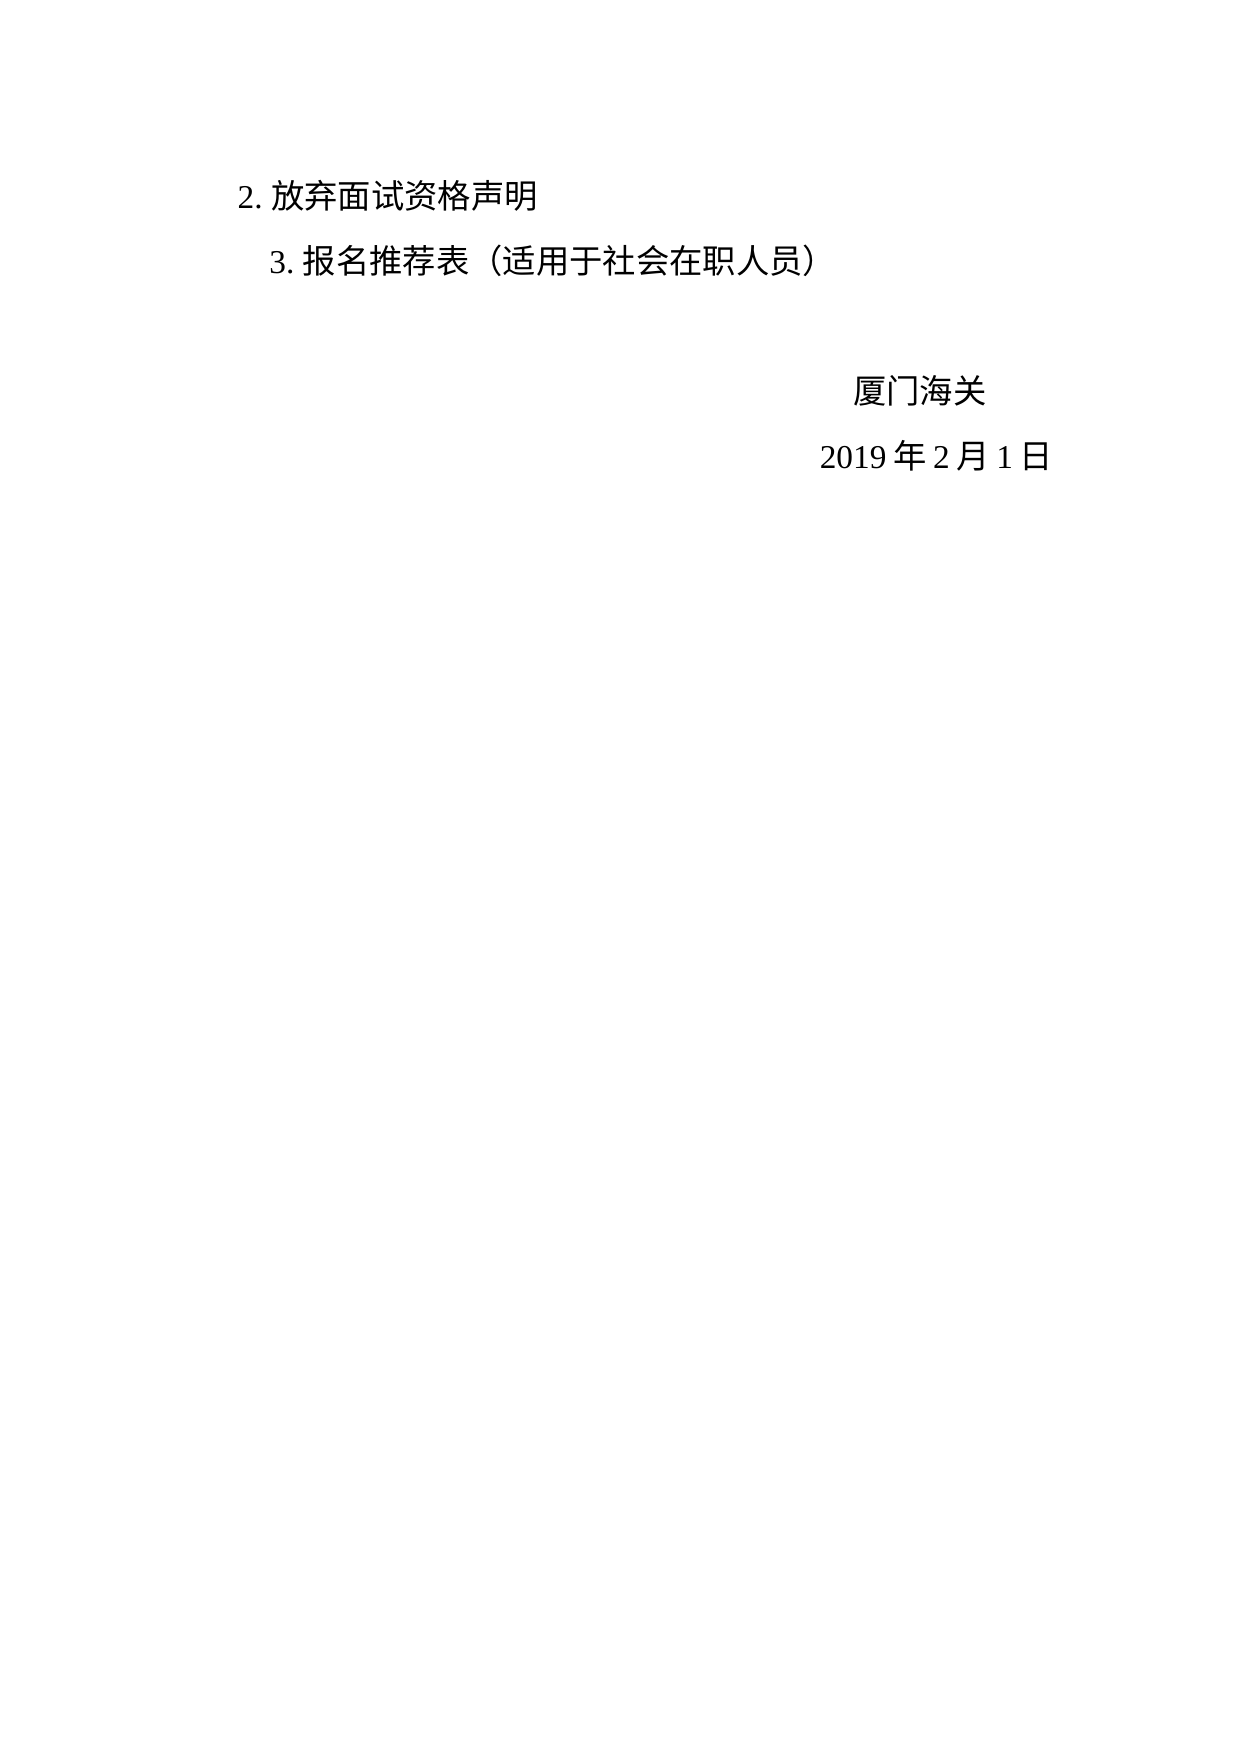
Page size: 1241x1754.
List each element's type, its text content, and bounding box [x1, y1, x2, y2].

text 厦门海关 [187, 357, 986, 422]
text 3. 报名推荐表（适用于社会在职人员） [187, 227, 1053, 292]
text 2019年2月1日 [187, 422, 1053, 487]
text 2. 放弃面试资格声明 [187, 162, 1053, 227]
